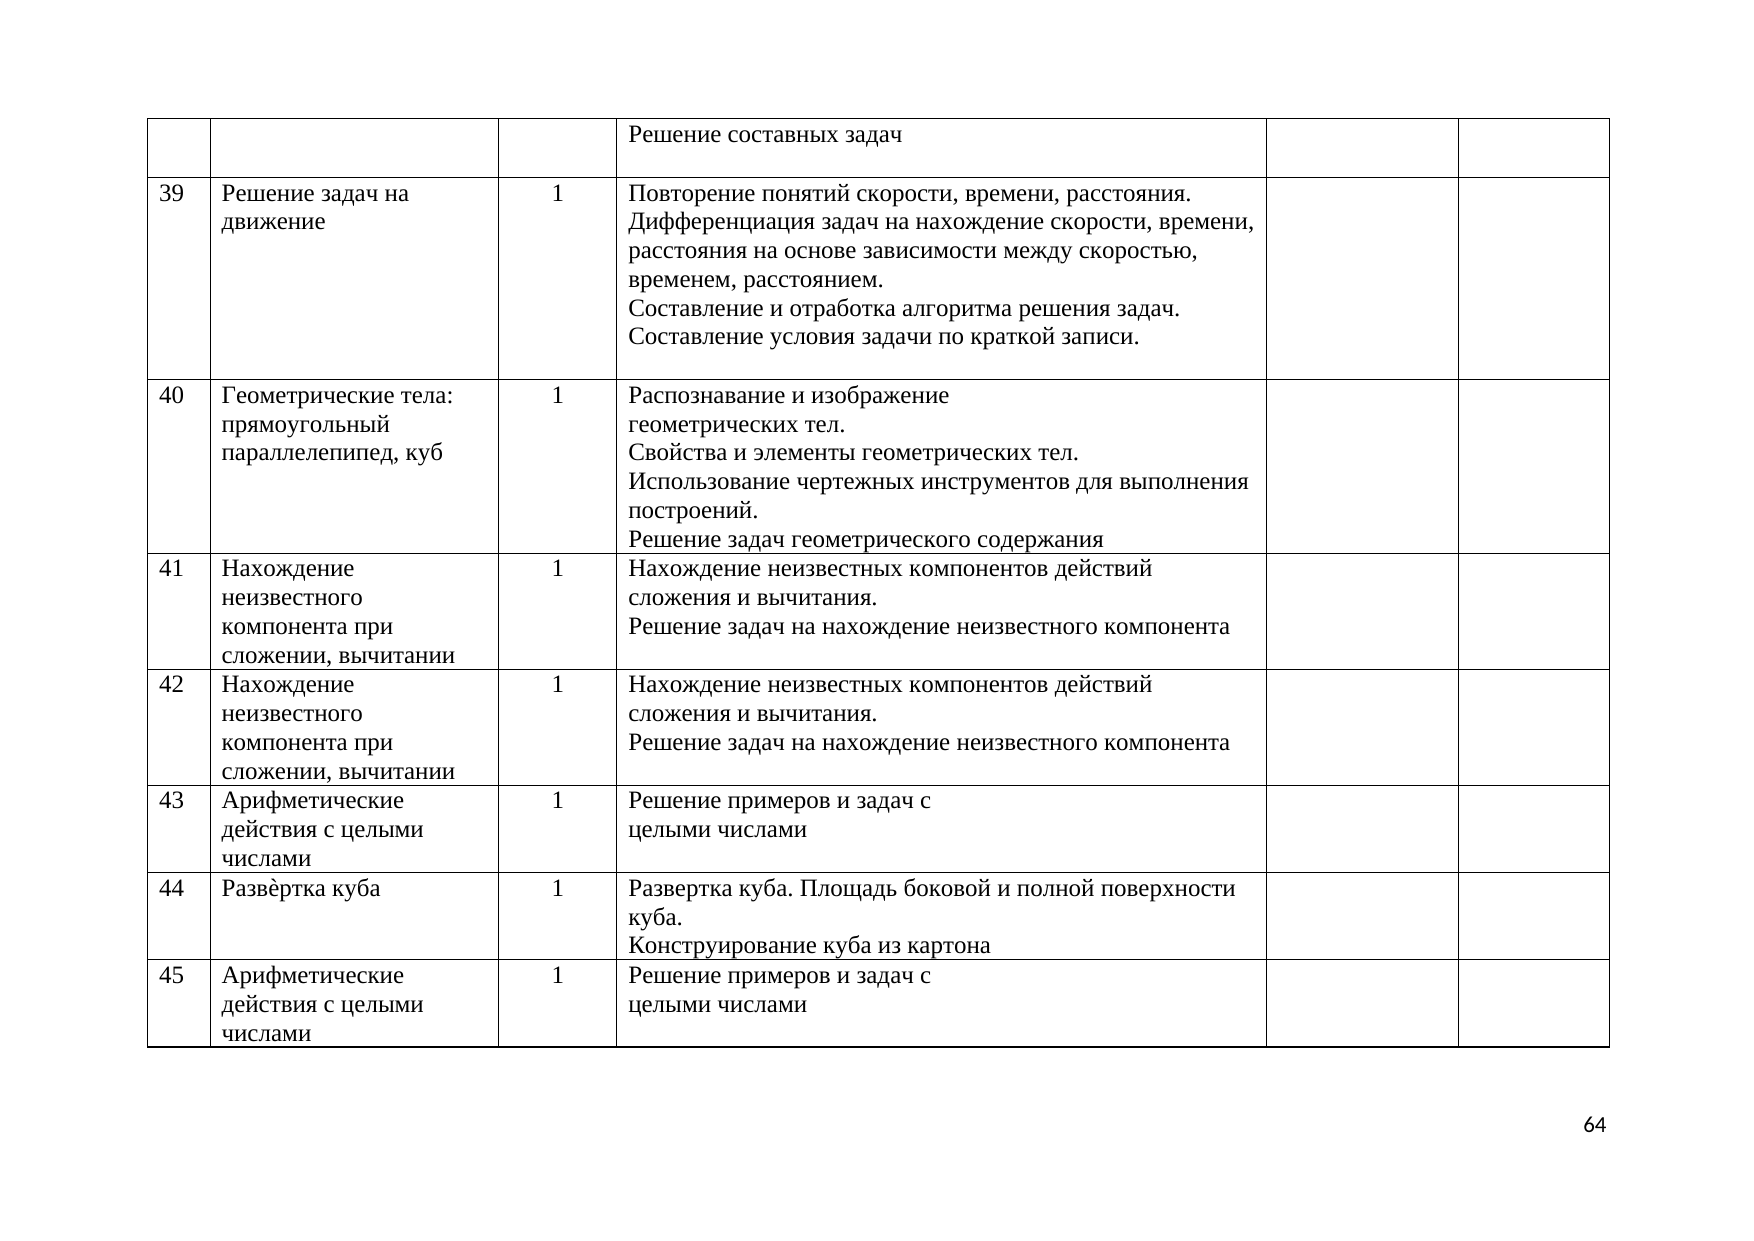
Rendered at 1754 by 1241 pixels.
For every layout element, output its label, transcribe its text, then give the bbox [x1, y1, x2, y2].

table_cell 1 [499, 119, 616, 177]
table_cell 38 [148, 119, 210, 177]
table_cell 1 [499, 178, 616, 379]
table_cell [1267, 960, 1458, 1046]
table_cell [1459, 670, 1609, 784]
table_cell Повторение понятий скорости, времени, расстояния. Дифференциация задач на нахождение скорости, времени, расстояния на основе зависимости между скоростью, временем, расстоянием. Составление и отработка алгоритма решения задач. Составление условия задачи по краткой записи. [617, 178, 1266, 379]
table_cell Решение задач на движение [211, 178, 498, 379]
table_cell Арифметические действия с целыми числами [211, 786, 498, 872]
table_cell 44 [148, 873, 210, 959]
table_cell 1 [499, 670, 616, 784]
table_cell 40 [148, 380, 210, 552]
table_cell [1267, 786, 1458, 872]
table_cell [1267, 670, 1458, 784]
table_cell 1 [499, 380, 616, 552]
table_cell 1 [499, 960, 616, 1046]
table_cell Решение примеров и задач с целыми числами [617, 960, 1266, 1046]
table_cell Геометрические тела: прямоугольный параллелепипед, куб [211, 380, 498, 552]
table_cell [1267, 380, 1458, 552]
table_cell [1267, 873, 1458, 959]
table_cell 1 [499, 873, 616, 959]
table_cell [211, 119, 498, 177]
table_cell [1459, 119, 1609, 177]
table_cell [1459, 960, 1609, 1046]
table_cell Нахождение неизвестных компонентов действий сложения и вычитания. Решение задач на нахождение неизвестного компонента [617, 670, 1266, 784]
table_cell Развѐртка куба [211, 873, 498, 959]
table_cell Нахождение неизвестного компонента при сложении, вычитании [211, 554, 498, 668]
table_cell 1 [499, 554, 616, 668]
table_cell [1459, 178, 1609, 379]
table_cell [1459, 873, 1609, 959]
table_cell 45 [148, 960, 210, 1046]
table_cell [1459, 380, 1609, 552]
table_cell 41 [148, 554, 210, 668]
table_cell Распознавание и изображение геометрических тел. Свойства и элементы геометрических тел. Использование чертежных инструментов для выполнения построений. Решение задач геометрического содержания [617, 380, 1266, 552]
table_cell [1267, 554, 1458, 668]
table_cell 42 [148, 670, 210, 784]
table_cell 1 [499, 786, 616, 872]
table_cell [617, 119, 1266, 177]
table_cell [1459, 786, 1609, 872]
table_cell Нахождение неизвестного компонента при сложении, вычитании [211, 670, 498, 784]
table_cell Арифметические действия с целыми числами [211, 960, 498, 1046]
table_cell Нахождение неизвестных компонентов действий сложения и вычитания. Решение задач на нахождение неизвестного компонента [617, 554, 1266, 668]
table_cell Развертка куба. Площадь боковой и полной поверхности куба. Конструирование куба из картона [617, 873, 1266, 959]
table_cell 43 [148, 786, 210, 872]
table_cell [1267, 178, 1458, 379]
table_cell Решение примеров и задач с целыми числами [617, 786, 1266, 872]
table_cell [1459, 554, 1609, 668]
table_cell [1267, 119, 1458, 177]
table_cell 39 [148, 178, 210, 379]
